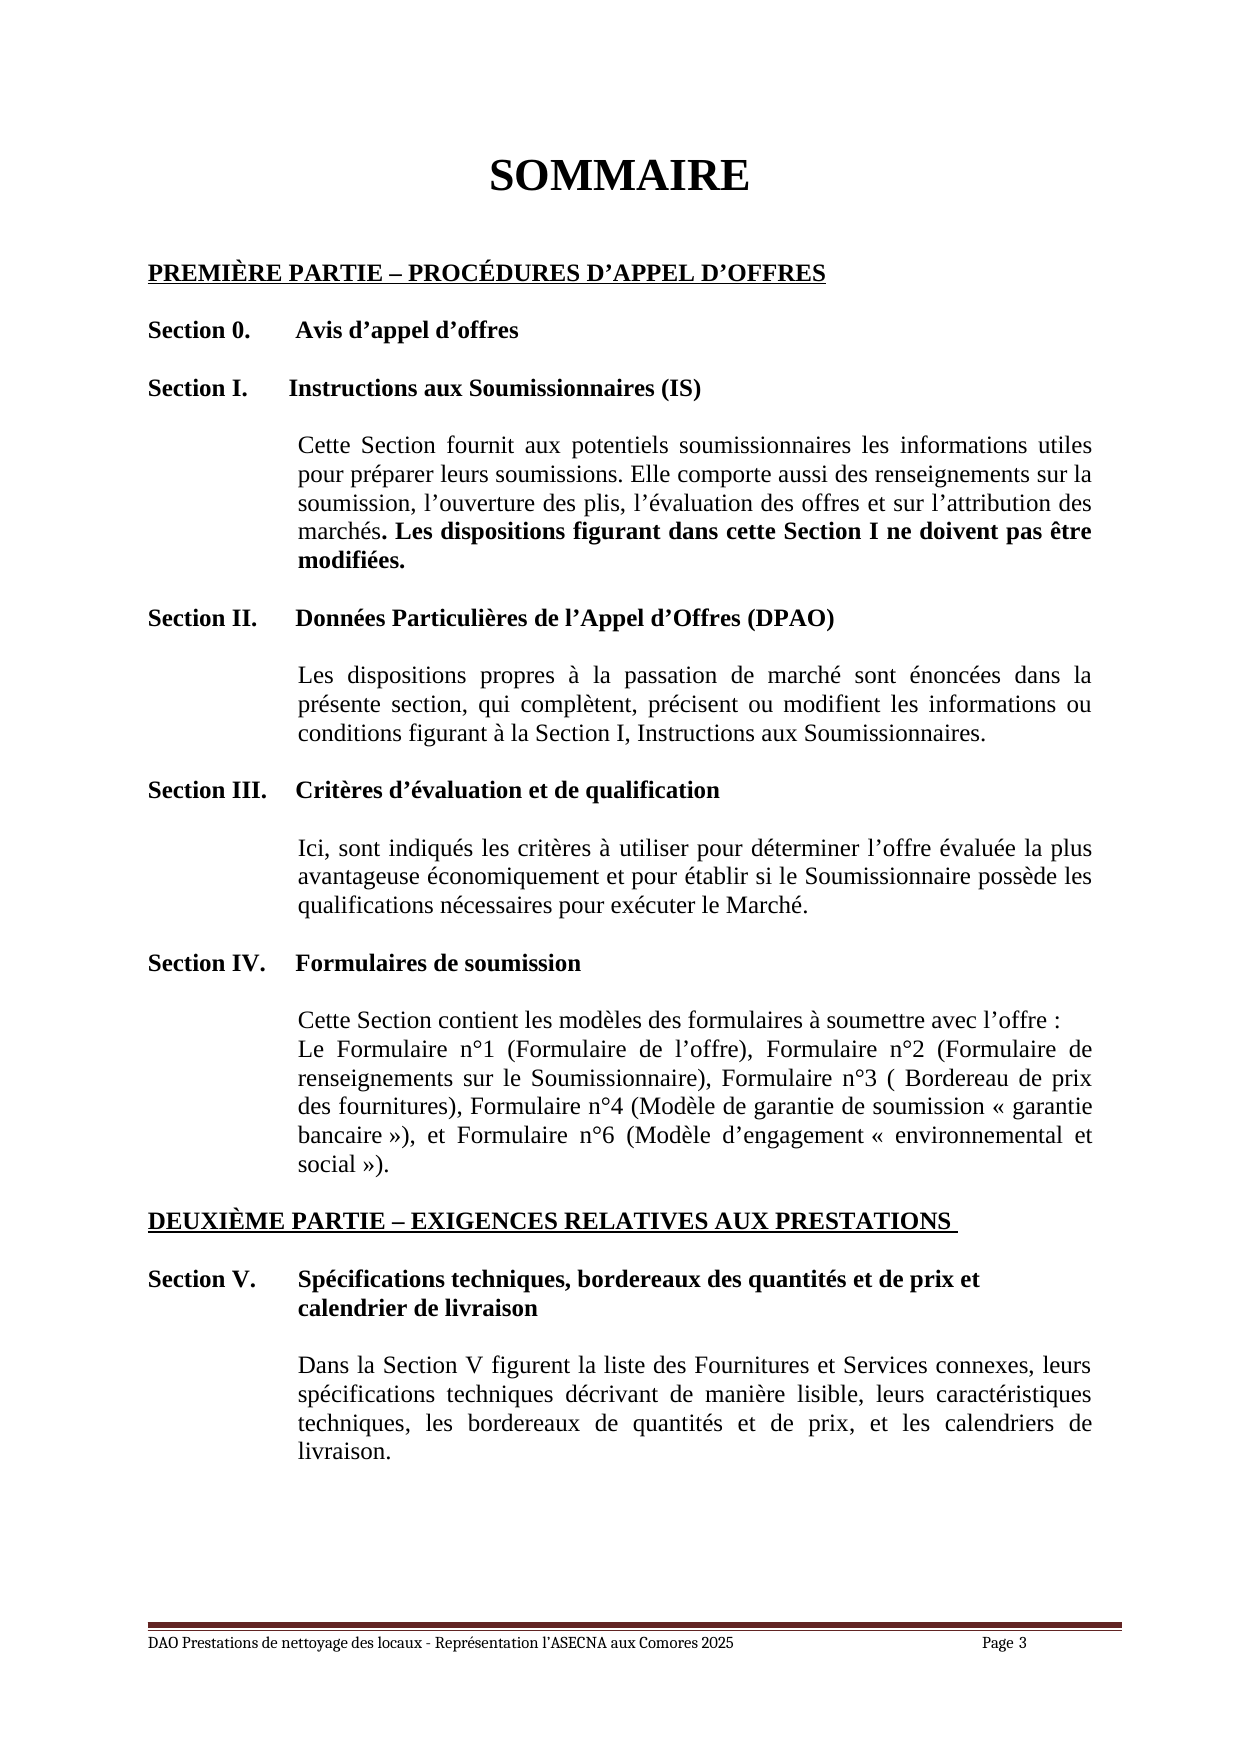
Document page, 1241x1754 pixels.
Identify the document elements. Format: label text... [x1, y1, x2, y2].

text Section II. Données Particulières de l’Appel d’Offres (DPAO) [148, 603, 1093, 631]
list Le Formulaire n°1 (Formulaire de l’offre), Formulaire n°2 (Formulaire de renseignements sur le Soumissionnaire), Formulaire n°3 ( Bordereau de prix des fournitures), Formulaire n°4 (Modèle de garantie de soumission « garantie bancaire »), et Formulaire n°6 (Modèle d’engagement « environnemental et social »). [298, 1034, 1093, 1178]
text DEUXIÈME PARTIE – EXIGENCES RELATIVES AUX PRESTATIONS [148, 1206, 1093, 1235]
text Section 0. Avis d’appel d’offres [148, 315, 1093, 344]
text SOMMAIRE [148, 148, 1093, 200]
text PREMIÈRE PARTIE – PROCÉDURES D’APPEL D’OFFRES [148, 258, 1093, 286]
list Cette Section contient les modèles des formulaires à soumettre avec l’offre : [298, 1005, 1093, 1034]
list Les dispositions propres à la passation de marché sont énoncées dans la présente section, qui complètent, précisent ou modifient les informations ou conditions figurant à la Section I, Instructions aux Soumissionnaires. [298, 660, 1093, 746]
list Cette Section fournit aux potentiels soumissionnaires les informations utiles pour préparer leurs soumissions. Elle comporte aussi des renseignements sur la soumission, l’ouverture des plis, l’évaluation des offres et sur l’attribution des marchés. Les dispositions figurant dans cette Section I ne doivent pas être modifiées. [298, 430, 1093, 574]
text Section V. Spécifications techniques, bordereaux des quantités et de prix et calendrier de livraison [148, 1264, 1093, 1321]
text Section III. Critères d’évaluation et de qualification [148, 775, 1093, 804]
list Ici, sont indiqués les critères à utiliser pour déterminer l’offre évaluée la plus avantageuse économiquement et pour établir si le Soumissionnaire possède les qualifications nécessaires pour exécuter le Marché. [298, 833, 1093, 919]
text Section I. Instructions aux Soumissionnaires (IS) [148, 373, 1093, 401]
text Section IV. Formulaires de soumission [148, 948, 1093, 976]
list Dans la Section V figurent la liste des Fournitures et Services connexes, leurs spécifications techniques décrivant de manière lisible, leurs caractéristiques techniques, les bordereaux de quantités et de prix, et les calendriers de livraison. [298, 1350, 1093, 1465]
